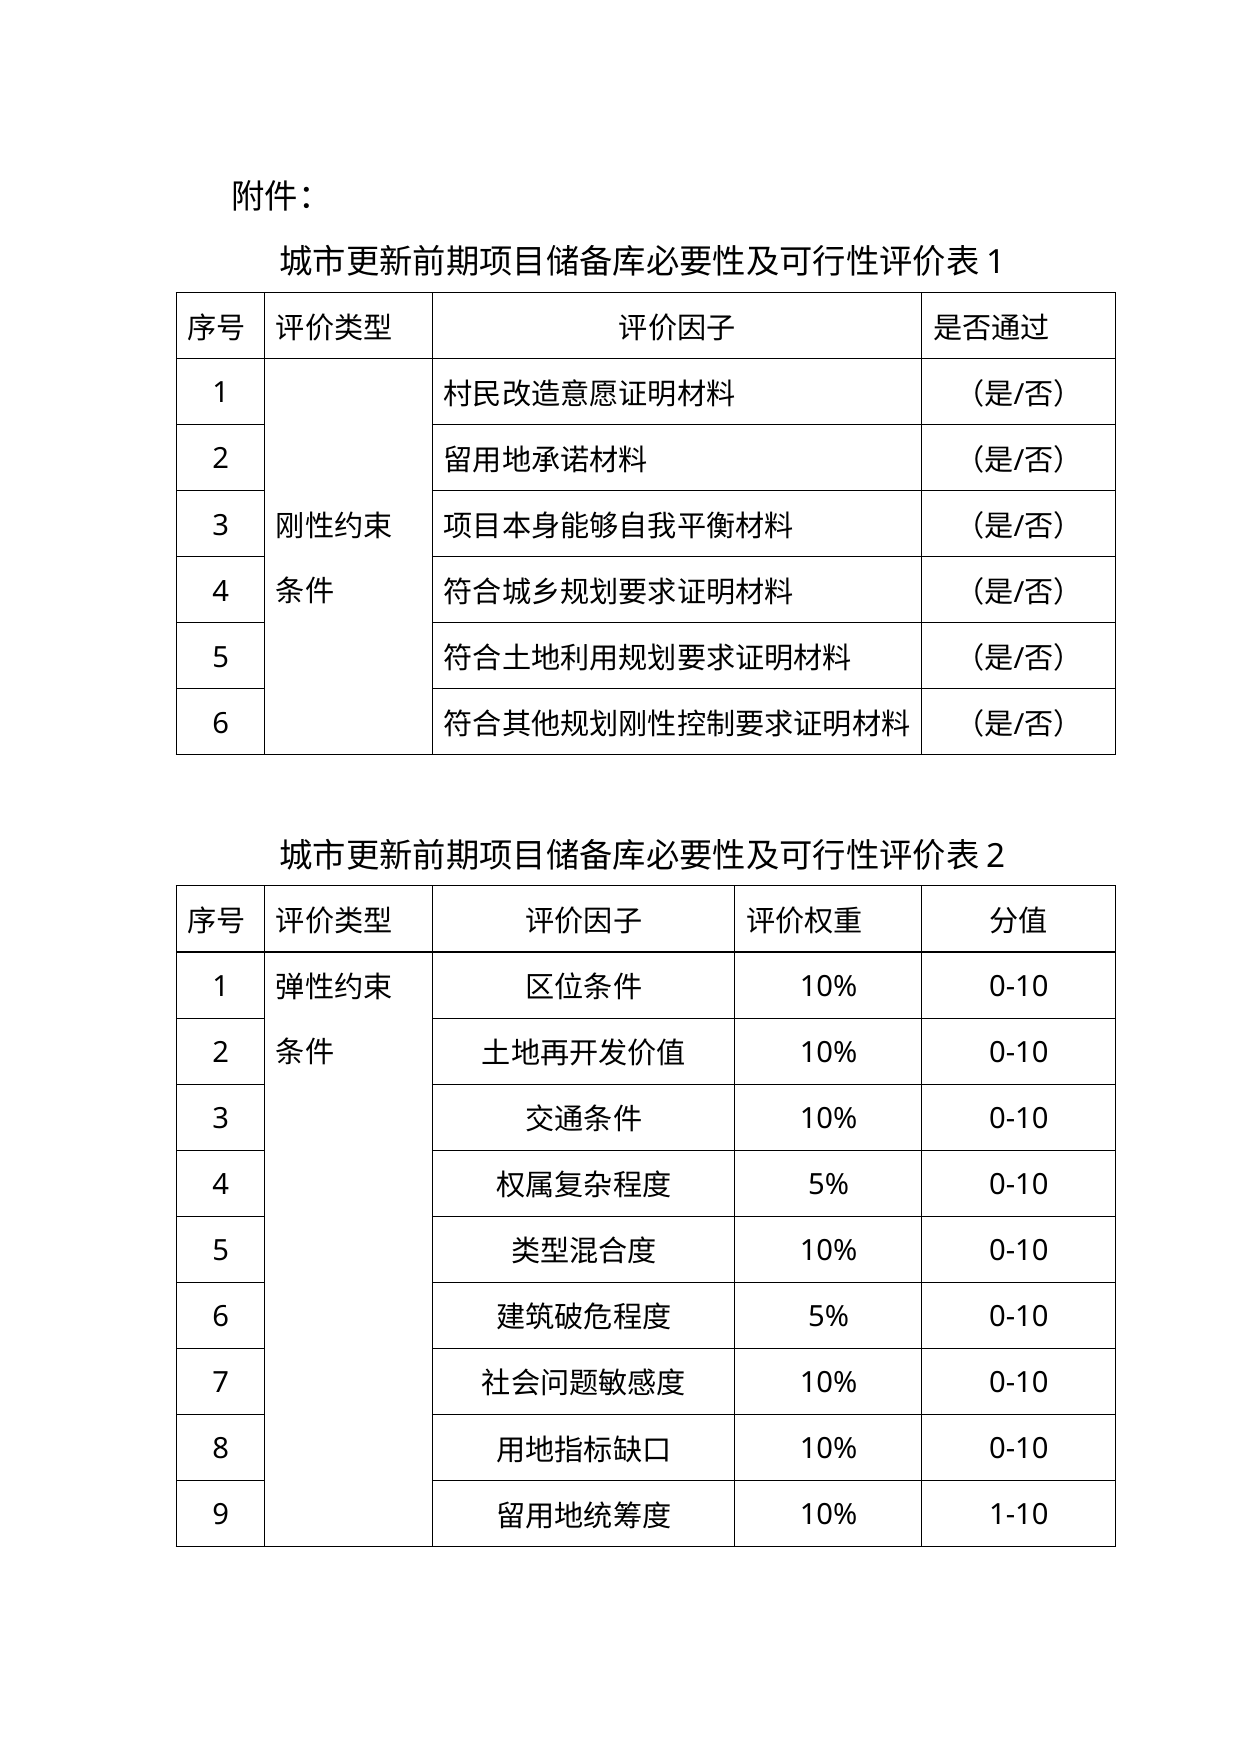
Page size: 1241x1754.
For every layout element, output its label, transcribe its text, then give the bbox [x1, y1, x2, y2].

table_cell 10% [735, 1415, 921, 1480]
table_cell 刚性约束 条件 [265, 359, 432, 754]
table_header 评价因子 [433, 293, 921, 358]
table_cell 0-10 [922, 1283, 1115, 1348]
table_header 序号 [177, 886, 264, 951]
table_cell 区位条件 [433, 953, 734, 1017]
table_cell 1 [177, 359, 264, 424]
table_cell 10% [735, 1085, 921, 1149]
table_header 评价权重 [735, 886, 921, 951]
table_cell （是/否） [922, 557, 1115, 622]
table_cell 建筑破危程度 [433, 1283, 734, 1348]
table_cell 5% [735, 1151, 921, 1216]
table_cell 3 [177, 491, 264, 556]
table_cell （是/否） [922, 425, 1115, 490]
table_cell 0-10 [922, 1085, 1115, 1149]
table_header 评价因子 [433, 886, 734, 951]
table_cell 10% [735, 1019, 921, 1083]
table_cell （是/否） [922, 491, 1115, 556]
table_header 是否通过 [922, 293, 1115, 358]
table_cell （是/否） [922, 689, 1115, 754]
table_header 评价类型 [265, 886, 432, 951]
table_cell 2 [177, 425, 264, 490]
table_cell 类型混合度 [433, 1217, 734, 1282]
table_header 评价类型 [265, 293, 432, 358]
table_cell 9 [177, 1481, 264, 1546]
table_cell （是/否） [922, 623, 1115, 688]
table_cell 项目本身能够自我平衡材料 [433, 491, 921, 556]
table_cell 3 [177, 1085, 264, 1149]
table_cell 8 [177, 1415, 264, 1480]
table_cell 符合其他规划刚性控制要求证明材料 [433, 689, 921, 754]
text 城市更新前期项目储备库必要性及可行性评价表2 [231, 820, 1053, 885]
table_cell 10% [735, 953, 921, 1017]
table_cell 4 [177, 557, 264, 622]
table_cell 用地指标缺口 [433, 1415, 734, 1480]
table_cell 土地再开发价值 [433, 1019, 734, 1083]
table_cell 0-10 [922, 1415, 1115, 1480]
text 城市更新前期项目储备库必要性及可行性评价表1 [231, 227, 1053, 292]
table_cell 4 [177, 1151, 264, 1216]
table_cell 7 [177, 1349, 264, 1414]
table_cell 符合土地利用规划要求证明材料 [433, 623, 921, 688]
table_cell 0-10 [922, 1151, 1115, 1216]
table_header 序号 [177, 293, 264, 358]
table_cell 0-10 [922, 1019, 1115, 1083]
table_cell 权属复杂程度 [433, 1151, 734, 1216]
table_cell 1-10 [922, 1481, 1115, 1546]
table_cell 弹性约束 条件 [265, 953, 432, 1546]
table_cell 6 [177, 689, 264, 754]
table_cell 0-10 [922, 1349, 1115, 1414]
table_cell 社会问题敏感度 [433, 1349, 734, 1414]
table_cell 5% [735, 1283, 921, 1348]
table_cell 1 [177, 953, 264, 1017]
table_cell 2 [177, 1019, 264, 1083]
table_cell 留用地统筹度 [433, 1481, 734, 1546]
table_cell 6 [177, 1283, 264, 1348]
text 附件： [231, 162, 1053, 227]
table_cell 0-10 [922, 953, 1115, 1017]
table_cell 10% [735, 1481, 921, 1546]
table_cell 5 [177, 1217, 264, 1282]
table_cell 10% [735, 1217, 921, 1282]
table_cell 符合城乡规划要求证明材料 [433, 557, 921, 622]
table_cell （是/否） [922, 359, 1115, 424]
table_cell 村民改造意愿证明材料 [433, 359, 921, 424]
table_cell 10% [735, 1349, 921, 1414]
table_cell 5 [177, 623, 264, 688]
table_header 分值 [922, 886, 1115, 951]
table_cell 0-10 [922, 1217, 1115, 1282]
table_cell 留用地承诺材料 [433, 425, 921, 490]
table_cell 交通条件 [433, 1085, 734, 1149]
